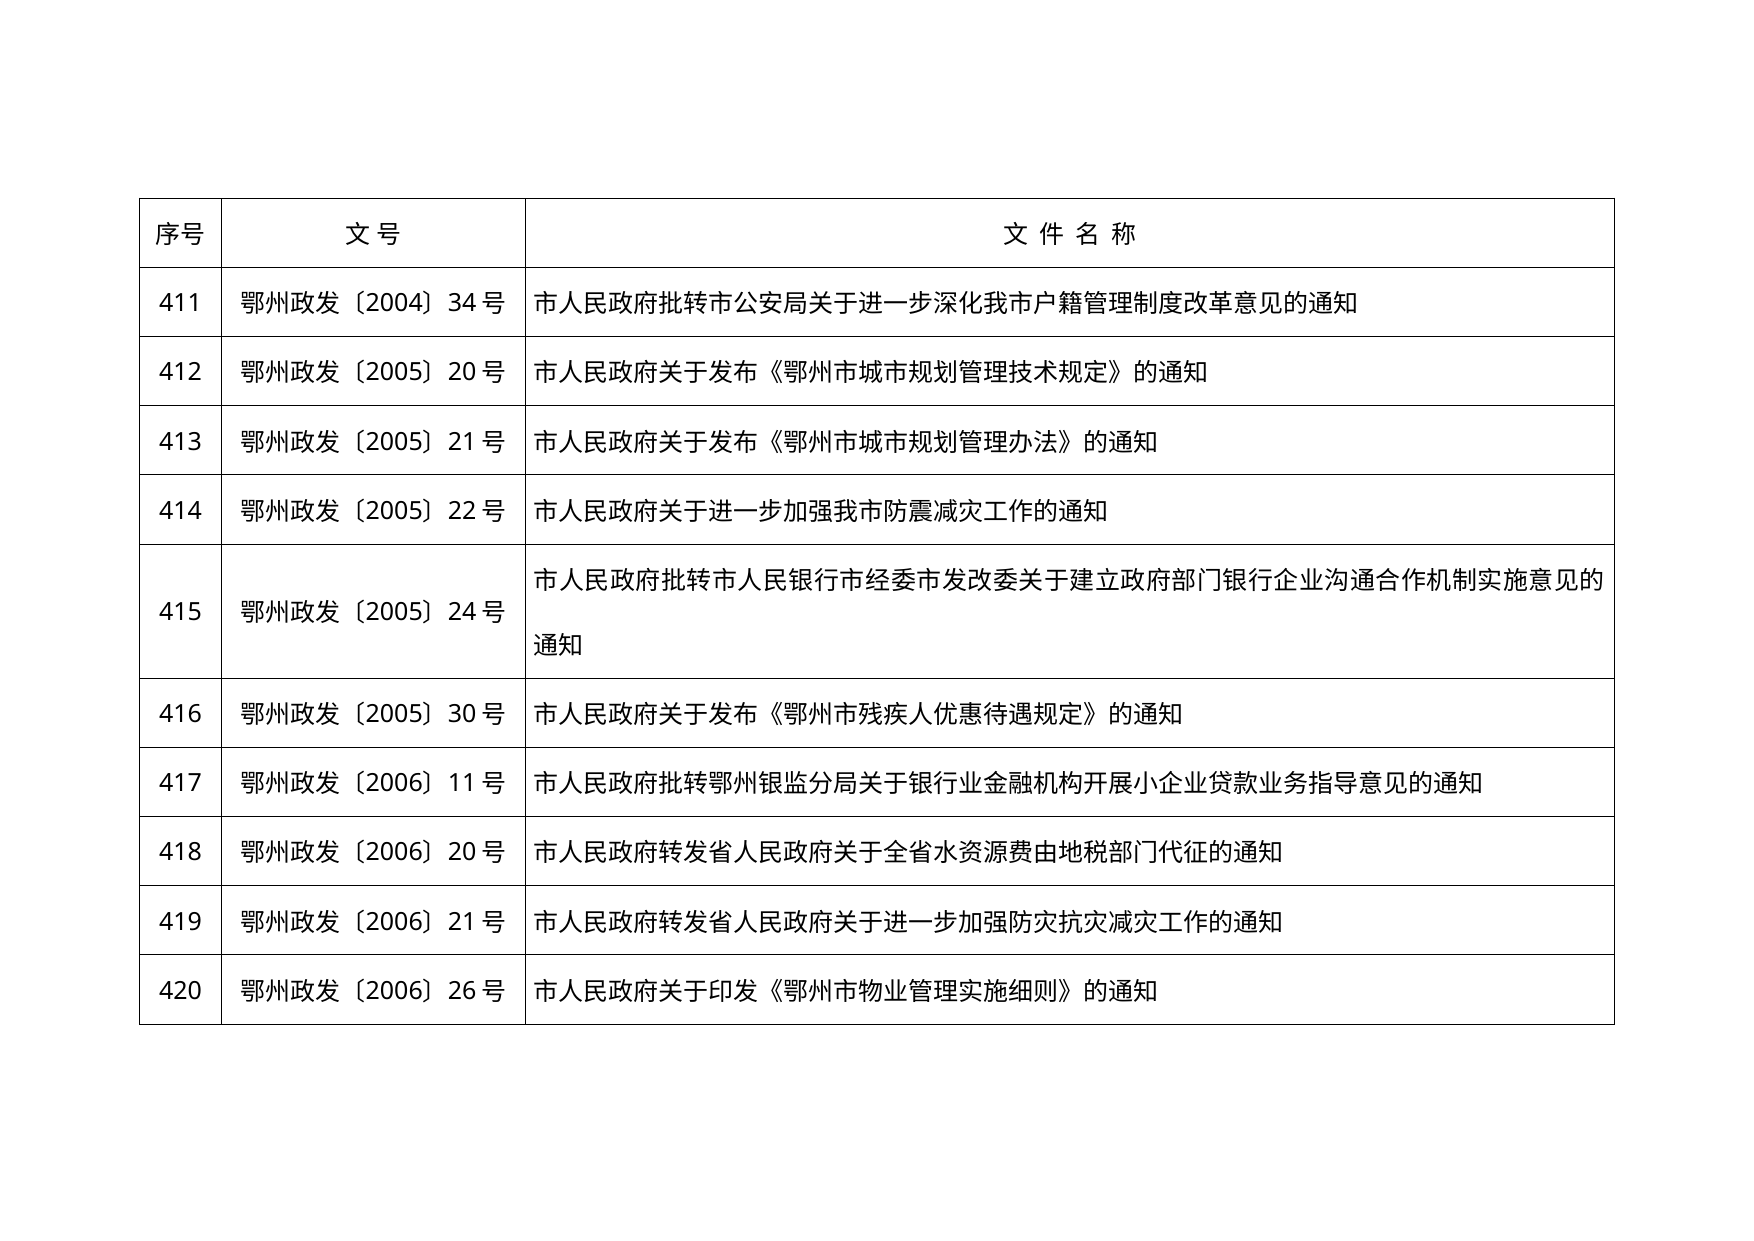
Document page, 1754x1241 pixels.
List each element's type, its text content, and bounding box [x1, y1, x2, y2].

table_cell 鄂州政发〔2006〕26号 [222, 955, 525, 1023]
table_cell 鄂州政发〔2005〕30号 [222, 679, 525, 747]
table_cell 市人民政府关于进一步加强我市防震减灾工作的通知 [526, 475, 1614, 543]
table_cell 420 [140, 955, 221, 1023]
table_cell 417 [140, 748, 221, 816]
table_cell 市人民政府关于发布《鄂州市城市规划管理技术规定》的通知 [526, 337, 1614, 405]
table_cell 市人民政府转发省人民政府关于进一步加强防灾抗灾减灾工作的通知 [526, 886, 1614, 954]
table_cell 市人民政府关于发布《鄂州市残疾人优惠待遇规定》的通知 [526, 679, 1614, 747]
table_cell 鄂州政发〔2004〕34号 [222, 268, 525, 336]
table_cell 412 [140, 337, 221, 405]
table_cell 415 [140, 545, 221, 678]
table_cell 市人民政府批转市人民银行市经委市发改委关于建立政府部门银行企业沟通合作机制实施意见的通知 [526, 545, 1614, 678]
table_header 文 件 名 称 [526, 199, 1614, 267]
table_cell 鄂州政发〔2006〕11号 [222, 748, 525, 816]
table_cell 鄂州政发〔2005〕20号 [222, 337, 525, 405]
table_cell 414 [140, 475, 221, 543]
table_cell 鄂州政发〔2005〕21号 [222, 406, 525, 474]
table_cell 市人民政府批转鄂州银监分局关于银行业金融机构开展小企业贷款业务指导意见的通知 [526, 748, 1614, 816]
table_cell 鄂州政发〔2005〕22号 [222, 475, 525, 543]
table_cell 市人民政府关于发布《鄂州市城市规划管理办法》的通知 [526, 406, 1614, 474]
table_cell 419 [140, 886, 221, 954]
table_cell 鄂州政发〔2006〕20号 [222, 817, 525, 885]
table_header 文 号 [222, 199, 525, 267]
table_cell 411 [140, 268, 221, 336]
table_cell 416 [140, 679, 221, 747]
table_cell 市人民政府批转市公安局关于进一步深化我市户籍管理制度改革意见的通知 [526, 268, 1614, 336]
table_cell 鄂州政发〔2006〕21号 [222, 886, 525, 954]
table_cell 市人民政府关于印发《鄂州市物业管理实施细则》的通知 [526, 955, 1614, 1023]
table_cell 413 [140, 406, 221, 474]
table_cell 市人民政府转发省人民政府关于全省水资源费由地税部门代征的通知 [526, 817, 1614, 885]
table_cell 鄂州政发〔2005〕24号 [222, 545, 525, 678]
table_cell 418 [140, 817, 221, 885]
table_header 序号 [140, 199, 221, 267]
